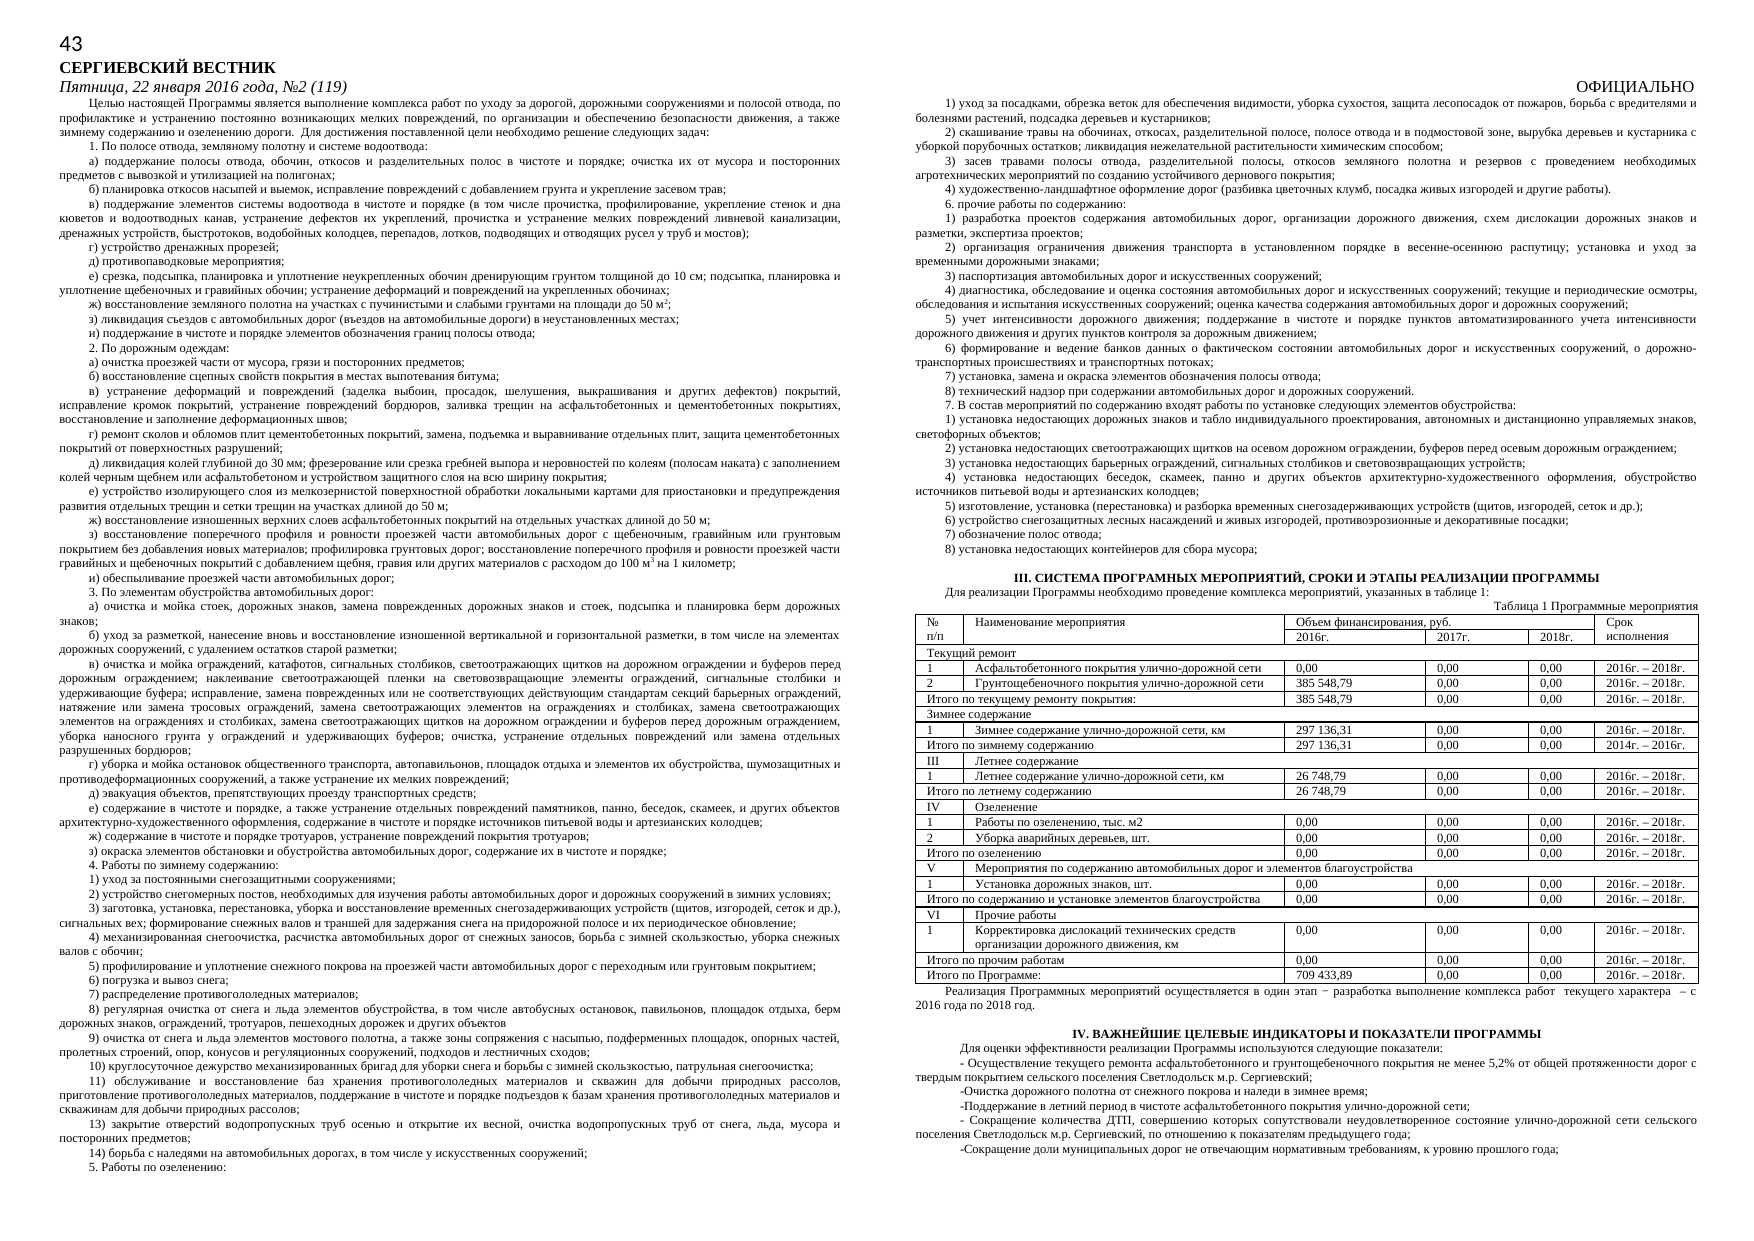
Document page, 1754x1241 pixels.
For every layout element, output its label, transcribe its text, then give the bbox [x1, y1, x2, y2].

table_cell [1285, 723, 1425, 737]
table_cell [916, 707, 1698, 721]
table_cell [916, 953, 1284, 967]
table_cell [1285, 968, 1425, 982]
text е) содержание в чистоте и порядке, а также устранение отдельных повреждений памятников, панно, беседок, скамеек, и других объектов архитектурно-художественного оформления, содержание в чистоте и порядке источников питьевой воды и артезианских колодцев; [59, 800, 842, 829]
text а) очистка и мойка стоек, дорожных знаков, замена поврежденных дорожных знаков и стоек, подсыпка и планировка берм дорожных знаков; [59, 599, 842, 628]
text 9) очистка от снега и льда элементов мостового полотна, а также зоны сопряжения с насыпью, подферменных площадок, опорных частей, пролетных строений, опор, конусов и регуляционных сооружений, подходов и лестничных сходов; [59, 1030, 842, 1059]
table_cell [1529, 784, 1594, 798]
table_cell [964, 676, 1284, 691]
text Целью настоящей Программы является выполнение комплекса работ по уходу за дорогой, дорожными сооружениями и полосой отвода, по профилактике и устранению постоянно возникающих мелких повреждений, по организации и обеспечению безопасности движения, а также зимнему содержанию и озеленению дороги. Для достижения поставленной цели необходимо решение следующих задач: [59, 96, 842, 139]
text и) поддержание в чистоте и порядке элементов обозначения границ полосы отвода; [59, 326, 842, 340]
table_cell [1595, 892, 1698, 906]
text -Поддержание в летний период в чистоте асфальтобетонного покрытия улично-дорожной сети; [915, 1098, 1698, 1113]
text -Очистка дорожного полотна от снежного покрова и наледи в зимнее время; [915, 1084, 1698, 1098]
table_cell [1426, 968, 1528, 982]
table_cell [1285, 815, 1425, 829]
text 2) скашивание травы на обочинах, откосах, разделительной полосе, полосе отвода и в подмостовой зоне, вырубка деревьев и кустарника с уборкой порубочных остатков; ликвидация нежелательной растительности химическим способом; [915, 125, 1698, 153]
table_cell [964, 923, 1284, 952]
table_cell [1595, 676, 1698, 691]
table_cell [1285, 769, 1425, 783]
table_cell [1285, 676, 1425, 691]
text Для оценки эффективности реализации Программы используются следующие показатели: [915, 1041, 1698, 1055]
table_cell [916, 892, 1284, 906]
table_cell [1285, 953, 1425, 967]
text 14) борьба с наледями на автомобильных дорогах, в том числе у искусственных сооружений; [59, 1145, 842, 1160]
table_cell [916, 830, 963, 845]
text д) эвакуация объектов, препятствующих проезду транспортных средств; [59, 786, 842, 800]
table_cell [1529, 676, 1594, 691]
text 5. Работы по озеленению: [59, 1160, 842, 1174]
text - Сокращение количества ДТП, совершению которых сопутствовали неудовлетворенное состояние улично-дорожной сети сельского поселения Светлодольск м.р. Сергиевский, по отношению к показателям предыдущего года; [915, 1113, 1698, 1142]
text 4) диагностика, обследование и оценка состояния автомобильных дорог и искусственных сооружений; текущие и периодические осмотры, обследования и испытания искусственных сооружений; оценка качества содержания автомобильных дорог и дорожных сооружений; [915, 283, 1698, 312]
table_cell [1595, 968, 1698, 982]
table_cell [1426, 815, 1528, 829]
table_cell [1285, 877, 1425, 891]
text - Осуществление текущего ремонта асфальтобетонного и грунтощебеночного покрытия не менее 5,2% от общей протяженности дорог с твердым покрытием сельского поселения Светлодольск м.р. Сергиевский; [915, 1055, 1698, 1084]
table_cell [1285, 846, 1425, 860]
text III. СИСТЕМА ПРОГРАМНЫХ МЕРОПРИЯТИЙ, СРОКИ И ЭТАПЫ РЕАЛИЗАЦИИ ПРОГРАММЫ [915, 570, 1698, 585]
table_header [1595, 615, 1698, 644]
text 1) установка недостающих дорожных знаков и табло индивидуального проектирования, автономных и дистанционно управляемых знаков, светофорных объектов; [915, 412, 1698, 441]
text 4. Работы по зимнему содержанию: [59, 858, 842, 872]
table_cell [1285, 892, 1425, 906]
text 3) установка недостающих барьерных ограждений, сигнальных столбиков и световозвращающих устройств; [915, 455, 1698, 470]
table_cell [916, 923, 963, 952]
text 6. прочие работы по содержанию: [915, 197, 1698, 211]
text ж) содержание в чистоте и порядке тротуаров, устранение повреждений покрытия тротуаров; [59, 829, 842, 843]
text 1) уход за постоянными снегозащитными сооружениями; [59, 872, 842, 887]
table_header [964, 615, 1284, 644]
text 7) распределение противогололедных материалов; [59, 987, 842, 1002]
text а) очистка проезжей части от мусора, грязи и посторонних предметов; [59, 355, 842, 369]
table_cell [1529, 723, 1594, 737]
text д) ликвидация колей глубиной до 30 мм; фрезерование или срезка гребней выпора и неровностей по колеям (полосам наката) с заполнением колей черным щебнем или асфальтобетоном и устройством защитного слоя на всю ширину покрытия; [59, 455, 842, 484]
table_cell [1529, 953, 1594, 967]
text 6) погрузка и вывоз снега; [59, 973, 842, 987]
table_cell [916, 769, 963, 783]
text з) восстановление поперечного профиля и ровности проезжей части автомобильных дорог с щебеночным, гравийным или грунтовым покрытием без добавления новых материалов; профилировка грунтовых дорог; восстановление поперечного профиля и ровности проезжей части гравийных и щебеночных покрытий с добавлением щебня, гравия или других материалов с расходом до 100 м3 на 1 километр; [59, 527, 842, 570]
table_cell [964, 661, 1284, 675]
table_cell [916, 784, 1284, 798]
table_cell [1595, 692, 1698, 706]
text 2) установка недостающих светоотражающих щитков на осевом дорожном ограждении, буферов перед осевым дорожным ограждением; [915, 441, 1698, 455]
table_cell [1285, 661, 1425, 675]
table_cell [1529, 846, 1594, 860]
text 5) изготовление, установка (перестановка) и разборка временных снегозадерживающих устройств (щитов, изгородей, сеток и др.); [915, 498, 1698, 513]
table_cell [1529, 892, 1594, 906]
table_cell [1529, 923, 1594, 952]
text IV. ВАЖНЕЙШИЕ ЦЕЛЕВЫЕ ИНДИКАТОРЫ И ПОКАЗАТЕЛИ ПРОГРАММЫ [915, 1027, 1698, 1041]
text 10) круглосуточное дежурство механизированных бригад для уборки снега и борьбы с зимней скользкостью, патрульная снегоочистка; [59, 1059, 842, 1073]
text г) ремонт сколов и обломов плит цементобетонных покрытий, замена, подъемка и выравнивание отдельных плит, защита цементобетонных покрытий от поверхностных разрушений; [59, 427, 842, 455]
text 5) профилирование и уплотнение снежного покрова на проезжей части автомобильных дорог с переходным или грунтовым покрытием; [59, 958, 842, 973]
text 4) механизированная снегоочистка, расчистка автомобильных дорог от снежных заносов, борьба с зимней скользкостью, уборка снежных валов с обочин; [59, 930, 842, 958]
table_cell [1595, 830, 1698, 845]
text з) окраска элементов обстановки и обустройства автомобильных дорог, содержание их в чистоте и порядке; [59, 843, 842, 858]
text и) обеспыливание проезжей части автомобильных дорог; [59, 570, 842, 585]
text 5) учет интенсивности дорожного движения; поддержание в чистоте и порядке пунктов автоматизированного учета интенсивности дорожного движения и других пунктов контроля за дорожным движением; [915, 312, 1698, 340]
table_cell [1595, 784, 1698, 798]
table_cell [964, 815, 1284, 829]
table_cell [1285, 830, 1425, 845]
text -Сокращение доли муниципальных дорог не отвечающим нормативным требованиям, к уровню прошлого года; [915, 1142, 1698, 1156]
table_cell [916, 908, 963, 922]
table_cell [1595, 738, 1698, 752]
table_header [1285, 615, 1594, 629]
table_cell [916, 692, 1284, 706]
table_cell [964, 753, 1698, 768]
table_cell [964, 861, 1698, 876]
text 7) обозначение полос отвода; [915, 527, 1698, 542]
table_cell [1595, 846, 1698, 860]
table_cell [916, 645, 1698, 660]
text 2) организация ограничения движения транспорта в установленном порядке в весенне-осеннюю распутицу; установка и уход за временными дорожными знаками; [915, 240, 1698, 268]
text е) устройство изолирующего слоя из мелкозернистой поверхностной обработки локальными картами для приостановки и предупреждения развития отдельных трещин и сетки трещин на участках длиной до 50 м; [59, 484, 842, 513]
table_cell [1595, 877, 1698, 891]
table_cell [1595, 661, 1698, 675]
text б) планировка откосов насыпей и выемок, исправление повреждений с добавлением грунта и укрепление засевом трав; [59, 182, 842, 197]
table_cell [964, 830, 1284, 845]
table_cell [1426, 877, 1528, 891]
text ж) восстановление изношенных верхних слоев асфальтобетонных покрытий на отдельных участках длиной до 50 м; [59, 513, 842, 527]
text в) устранение деформаций и повреждений (заделка выбоин, просадок, шелушения, выкрашивания и других дефектов) покрытий, исправление кромок покрытий, устранение повреждений бордюров, заливка трещин на асфальтобетонных и цементобетонных покрытиях, восстановление и заполнение деформационных швов; [59, 383, 842, 427]
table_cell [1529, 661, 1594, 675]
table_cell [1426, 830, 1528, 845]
text 6) формирование и ведение банков данных о фактическом состоянии автомобильных дорог и искусственных сооружений, о дорожно-транспортных происшествиях и транспортных потоках; [915, 340, 1698, 369]
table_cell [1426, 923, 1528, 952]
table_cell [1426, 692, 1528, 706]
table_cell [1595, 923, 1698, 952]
text Реализация Программных мероприятий осуществляется в один этап − разработка выполнение комплекса работ текущего характера – с 2016 года по 2018 год. [915, 984, 1698, 1012]
text 7. В состав мероприятий по содержанию входят работы по установке следующих элементов обустройства: [915, 398, 1698, 412]
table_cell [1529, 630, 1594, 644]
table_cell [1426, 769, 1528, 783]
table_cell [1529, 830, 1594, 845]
text 8) технический надзор при содержании автомобильных дорог и дорожных сооружений. [915, 383, 1698, 398]
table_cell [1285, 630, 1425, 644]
text 8) установка недостающих контейнеров для сбора мусора; [915, 542, 1698, 556]
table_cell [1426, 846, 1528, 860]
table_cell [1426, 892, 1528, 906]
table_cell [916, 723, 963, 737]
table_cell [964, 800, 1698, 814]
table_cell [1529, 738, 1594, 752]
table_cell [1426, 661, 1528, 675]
text 2) устройство снегомерных постов, необходимых для изучения работы автомобильных дорог и дорожных сооружений в зимних условиях; [59, 887, 842, 901]
text Для реализации Программы необходимо проведение комплекса мероприятий, указанных в таблице 1: [915, 585, 1698, 599]
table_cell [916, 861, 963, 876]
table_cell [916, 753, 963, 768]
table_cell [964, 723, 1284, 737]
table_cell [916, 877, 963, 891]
text 4) художественно-ландшафтное оформление дорог (разбивка цветочных клумб, посадка живых изгородей и другие работы). [915, 182, 1698, 197]
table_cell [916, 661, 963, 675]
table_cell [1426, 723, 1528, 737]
text в) поддержание элементов системы водоотвода в чистоте и порядке (в том числе прочистка, профилирование, укрепление стенок и дна кюветов и водоотводных канав, устранение дефектов их укреплений, прочистка и устранение мелких повреждений ливневой канализации, дренажных устройств, быстротоков, водобойных колодцев, перепадов, лотков, подводящих и отводящих русел у труб и мостов); [59, 197, 842, 240]
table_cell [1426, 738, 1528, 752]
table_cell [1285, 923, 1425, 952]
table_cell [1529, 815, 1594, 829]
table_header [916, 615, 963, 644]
text 2. По дорожным одеждам: [59, 340, 842, 355]
text з) ликвидация съездов с автомобильных дорог (въездов на автомобильные дороги) в неустановленных местах; [59, 312, 842, 326]
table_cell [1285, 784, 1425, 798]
text 13) закрытие отверстий водопропускных труб осенью и открытие их весной, очистка водопропускных труб от снега, льда, мусора и посторонних предметов; [59, 1117, 842, 1145]
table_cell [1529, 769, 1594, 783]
text д) противопаводковые мероприятия; [59, 254, 842, 268]
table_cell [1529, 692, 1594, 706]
text б) уход за разметкой, нанесение вновь и восстановление изношенной вертикальной и горизонтальной разметки, в том числе на элементах дорожных сооружений, с удалением остатков старой разметки; [59, 628, 842, 657]
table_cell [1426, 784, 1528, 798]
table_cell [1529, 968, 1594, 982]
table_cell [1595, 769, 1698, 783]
text 8) регулярная очистка от снега и льда элементов обустройства, в том числе автобусных остановок, павильонов, площадок отдыха, берм дорожных знаков, ограждений, тротуаров, пешеходных дорожек и других объектов [59, 1002, 842, 1030]
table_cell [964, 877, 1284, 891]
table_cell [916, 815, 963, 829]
text 1. По полосе отвода, земляному полотну и системе водоотвода: [59, 139, 842, 153]
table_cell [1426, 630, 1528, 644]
text 3. По элементам обустройства автомобильных дорог: [59, 585, 842, 599]
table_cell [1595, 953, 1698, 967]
text 3) засев травами полосы отвода, разделительной полосы, откосов земляного полотна и резервов с проведением необходимых агротехнических мероприятий по созданию устойчивого дернового покрытия; [915, 153, 1698, 182]
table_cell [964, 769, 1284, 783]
text ж) восстановление земляного полотна на участках с пучинистыми и слабыми грунтами на площади до 50 м2; [59, 297, 842, 312]
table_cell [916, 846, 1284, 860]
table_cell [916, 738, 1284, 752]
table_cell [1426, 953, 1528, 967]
text г) уборка и мойка остановок общественного транспорта, автопавильонов, площадок отдыха и элементов их обустройства, шумозащитных и противодеформационных сооружений, а также устранение их мелких повреждений; [59, 757, 842, 786]
text в) очистка и мойка ограждений, катафотов, сигнальных столбиков, светоотражающих щитков на дорожном ограждении и буферов перед дорожным ограждением; наклеивание светоотражающей пленки на световозвращающие элементы ограждений, сигнальные столбики и удерживающие буфера; исправление, замена поврежденных или не соответствующих действующим стандартам секций барьерных ограждений, натяжение или замена тросовых ограждений, замена светоотражающих элементов на ограждениях и столбиках, замена светоотражающих элементов на ограждениях и столбиках, замена светоотражающих щитков на дорожном ограждении и буферов перед дорожным ограждением, уборка наносного грунта у ограждений и удерживающих буферов; очистка, устранение отдельных повреждений или замена отдельных разрушенных бордюров; [59, 657, 842, 757]
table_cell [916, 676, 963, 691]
text 3) паспортизация автомобильных дорог и искусственных сооружений; [915, 268, 1698, 283]
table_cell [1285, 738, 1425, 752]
text а) поддержание полосы отвода, обочин, откосов и разделительных полос в чистоте и порядке; очистка их от мусора и посторонних предметов с вывозкой и утилизацией на полигонах; [59, 153, 842, 182]
text е) срезка, подсыпка, планировка и уплотнение неукрепленных обочин дренирующим грунтом толщиной до 10 см; подсыпка, планировка и уплотнение щебеночных и гравийных обочин; устранение деформаций и повреждений на укрепленных обочинах; [59, 268, 842, 297]
text 11) обслуживание и восстановление баз хранения противогололедных материалов и скважин для добычи природных рассолов, приготовление противогололедных материалов, поддержание в чистоте и порядке подъездов к базам хранения противогололедных материалов и скважинам для добычи природных рассолов; [59, 1073, 842, 1117]
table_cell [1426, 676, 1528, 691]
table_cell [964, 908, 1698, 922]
text 7) установка, замена и окраска элементов обозначения полосы отвода; [915, 369, 1698, 383]
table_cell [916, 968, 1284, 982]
text 1) разработка проектов содержания автомобильных дорог, организации дорожного движения, схем дислокации дорожных знаков и разметки, экспертиза проектов; [915, 211, 1698, 240]
text 6) устройство снегозащитных лесных насаждений и живых изгородей, противоэрозионные и декоративные посадки; [915, 513, 1698, 527]
text 1) уход за посадками, обрезка веток для обеспечения видимости, уборка сухостоя, защита лесопосадок от пожаров, борьба с вредителями и болезнями растений, подсадка деревьев и кустарников; [915, 96, 1698, 125]
text 4) установка недостающих беседок, скамеек, панно и других объектов архитектурно-художественного оформления, обустройство источников питьевой воды и артезианских колодцев; [915, 470, 1698, 498]
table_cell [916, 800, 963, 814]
text г) устройство дренажных прорезей; [59, 240, 842, 254]
text Таблица 1 Программные мероприятия [915, 599, 1698, 613]
text 3) заготовка, установка, перестановка, уборка и восстановление временных снегозадерживающих устройств (щитов, изгородей, сеток и др.), сигнальных вех; формирование снежных валов и траншей для задержания снега на придорожной полосе и их периодическое обновление; [59, 901, 842, 930]
text б) восстановление сцепных свойств покрытия в местах выпотевания битума; [59, 369, 842, 383]
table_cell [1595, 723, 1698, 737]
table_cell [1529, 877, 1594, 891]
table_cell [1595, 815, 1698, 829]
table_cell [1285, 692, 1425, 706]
